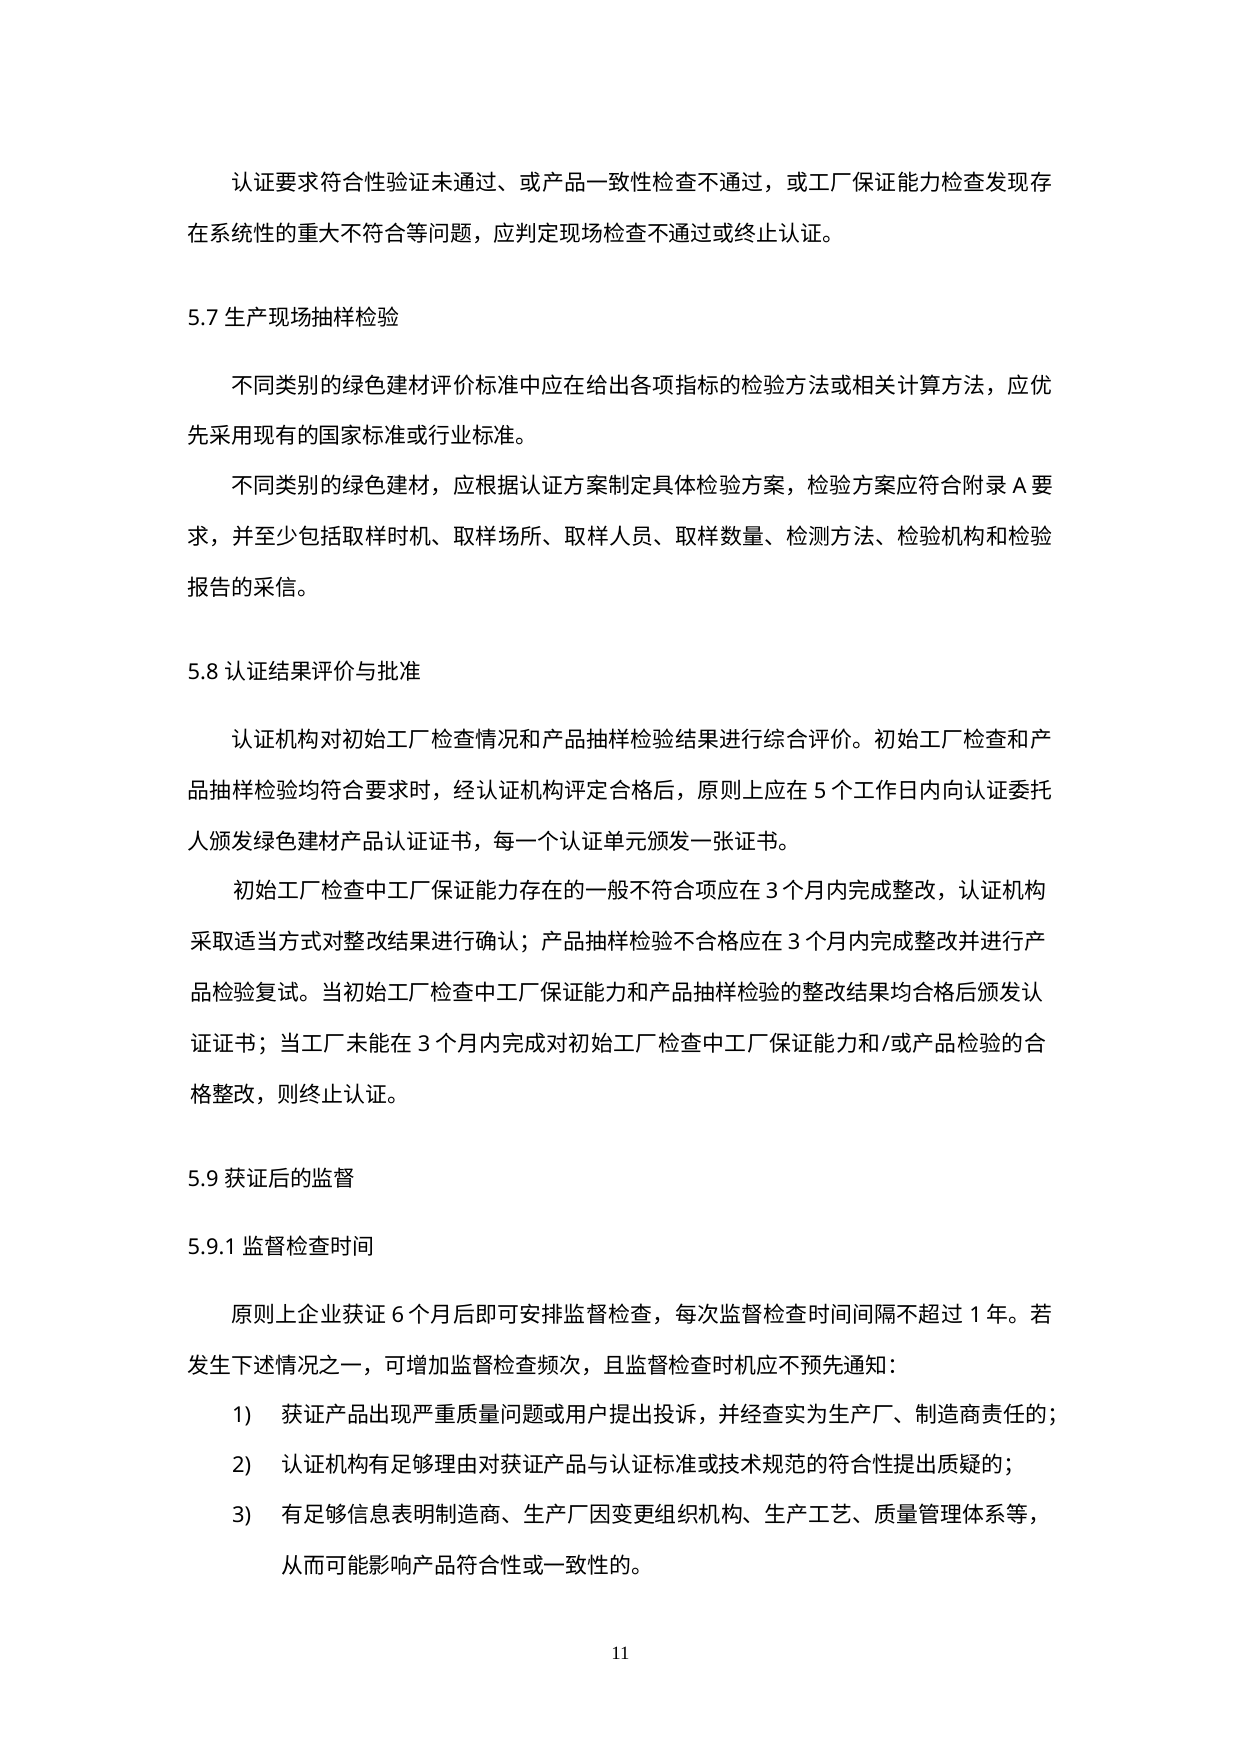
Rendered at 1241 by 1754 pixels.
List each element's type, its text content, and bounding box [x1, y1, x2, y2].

list 获证产品出现严重质量问题或用户提出投诉，并经查实为生产厂、制造商责任的； [232, 1396, 1053, 1430]
list 5.7 生产现场抽样检验 [187, 298, 1053, 332]
text 认证要求符合性验证未通过、或产品一致性检查不通过，或工厂保证能力检查发现存在系统性的重大不符合等问题，应判定现场检查不通过或终止认证。 [187, 164, 1053, 249]
text 不同类别的绿色建材，应根据认证方案制定具体检验方案，检验方案应符合附录A要求，并至少包括取样时机、取样场所、取样人员、取样数量、检测方法、检验机构和检验报告的采信。 [187, 467, 1053, 603]
list 有足够信息表明制造商、生产厂因变更组织机构、生产工艺、质量管理体系等，从而可能影响产品符合性或一致性的。 [232, 1496, 1053, 1581]
text 认证机构对初始工厂检查情况和产品抽样检验结果进行综合评价。初始工厂检查和产品抽样检验均符合要求时，经认证机构评定合格后，原则上应在5个工作日内向认证委托人颁发绿色建材产品认证证书，每一个认证单元颁发一张证书。 [187, 721, 1053, 857]
text 原则上企业获证6个月后即可安排监督检查，每次监督检查时间间隔不超过1年。若发生下述情况之一，可增加监督检查频次，且监督检查时机应不预先通知： [187, 1296, 1053, 1381]
text 初始工厂检查中工厂保证能力存在的一般不符合项应在3个月内完成整改，认证机构采取适当方式对整改结果进行确认；产品抽样检验不合格应在3个月内完成整改并进行产品检验复试。当初始工厂检查中工厂保证能力和产品抽样检验的整改结果均合格后颁发认证证书；当工厂未能在3个月内完成对初始工厂检查中工厂保证能力和/或产品检验的合格整改，则终止认证。 [190, 872, 1046, 1110]
list 认证机构有足够理由对获证产品与认证标准或技术规范的符合性提出质疑的； [232, 1446, 1053, 1480]
text 不同类别的绿色建材评价标准中应在给出各项指标的检验方法或相关计算方法，应优先采用现有的国家标准或行业标准。 [187, 366, 1053, 451]
list 5.9 获证后的监督 [187, 1160, 1053, 1194]
list 5.8 认证结果评价与批准 [187, 653, 1053, 687]
list 5.9.1 监督检查时间 [187, 1228, 1053, 1262]
